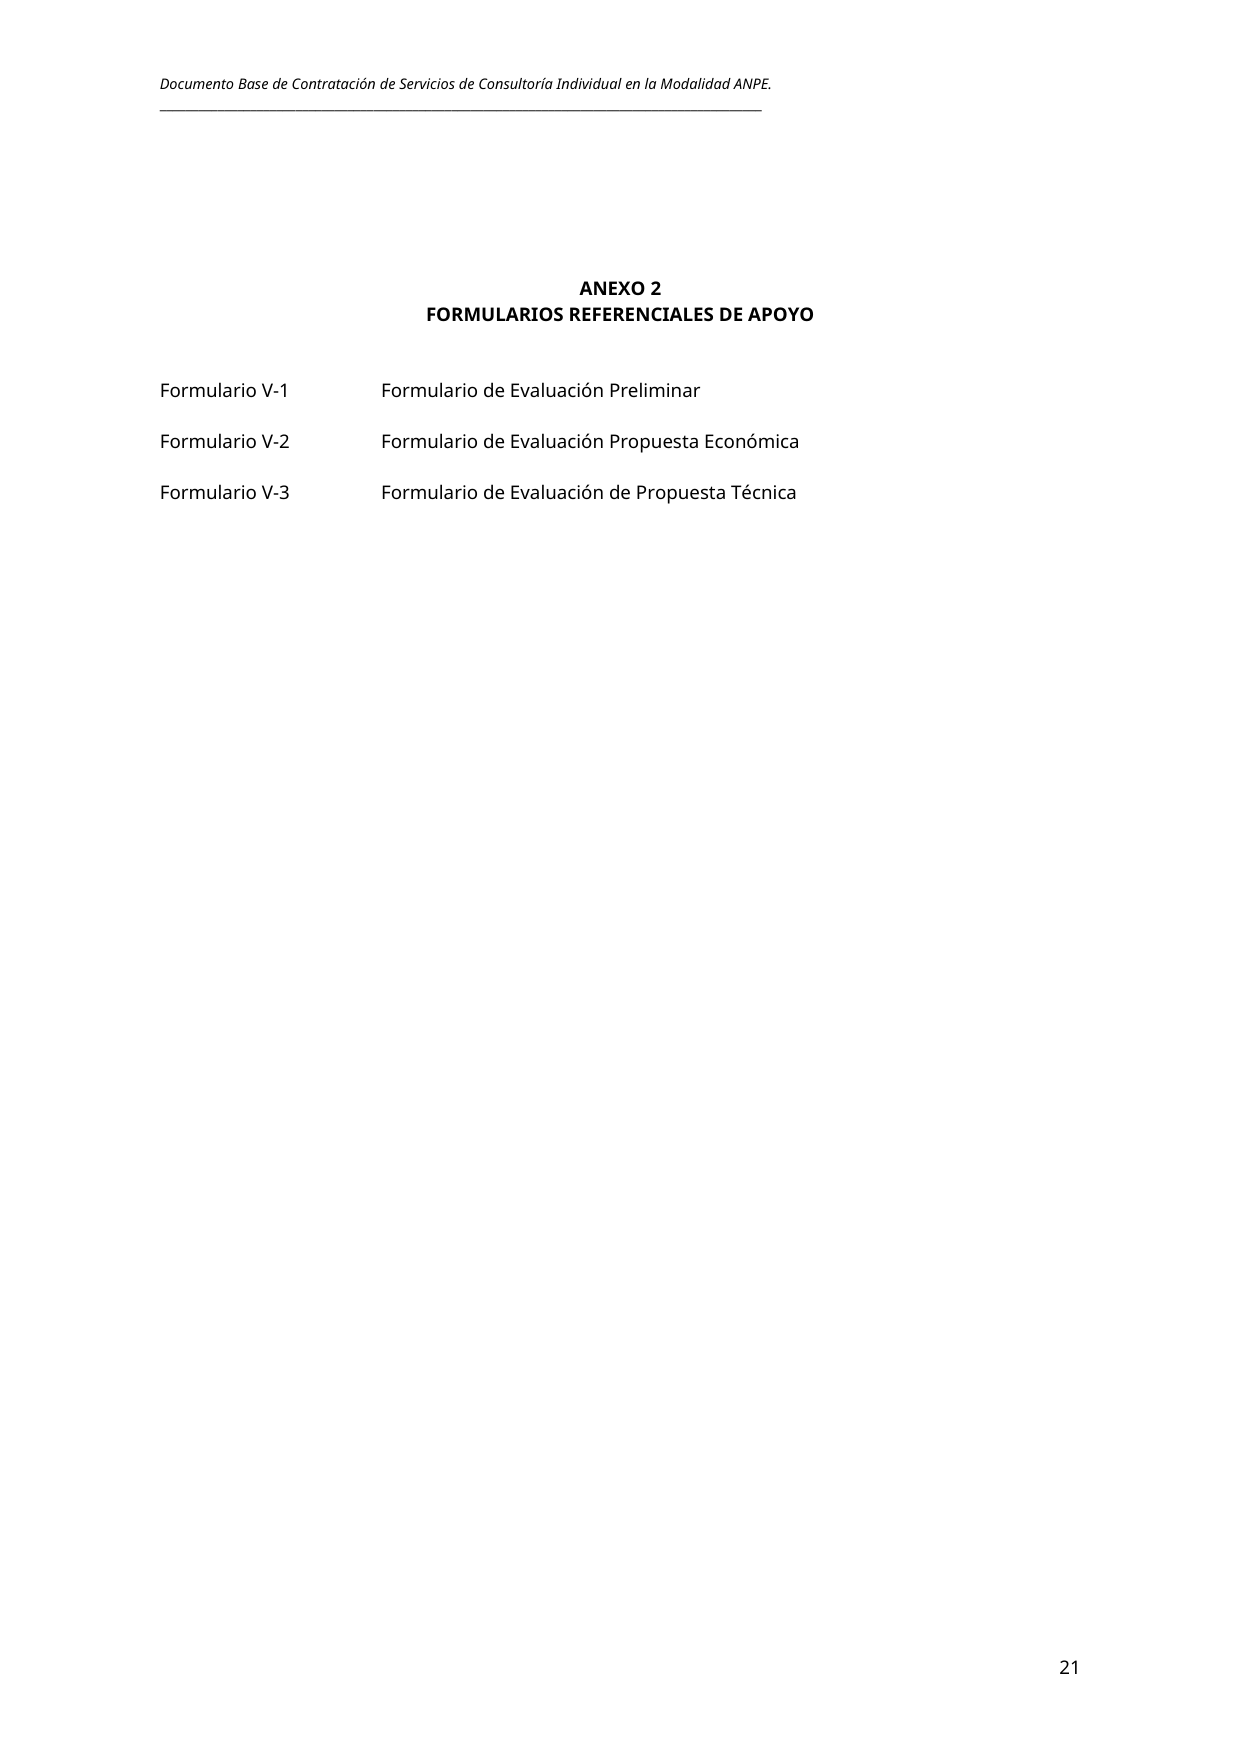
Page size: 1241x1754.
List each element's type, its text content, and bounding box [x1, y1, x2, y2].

text ANEXO 2 [159, 275, 1081, 301]
text Formulario V-3 Formulario de Evaluación de Propuesta Técnica [159, 479, 1081, 505]
text Formulario V-1 Formulario de Evaluación Preliminar [159, 377, 1081, 403]
text Formulario V-2 Formulario de Evaluación Propuesta Económica [159, 428, 1081, 454]
text FORMULARIOS REFERENCIALES DE APOYO [159, 301, 1081, 326]
